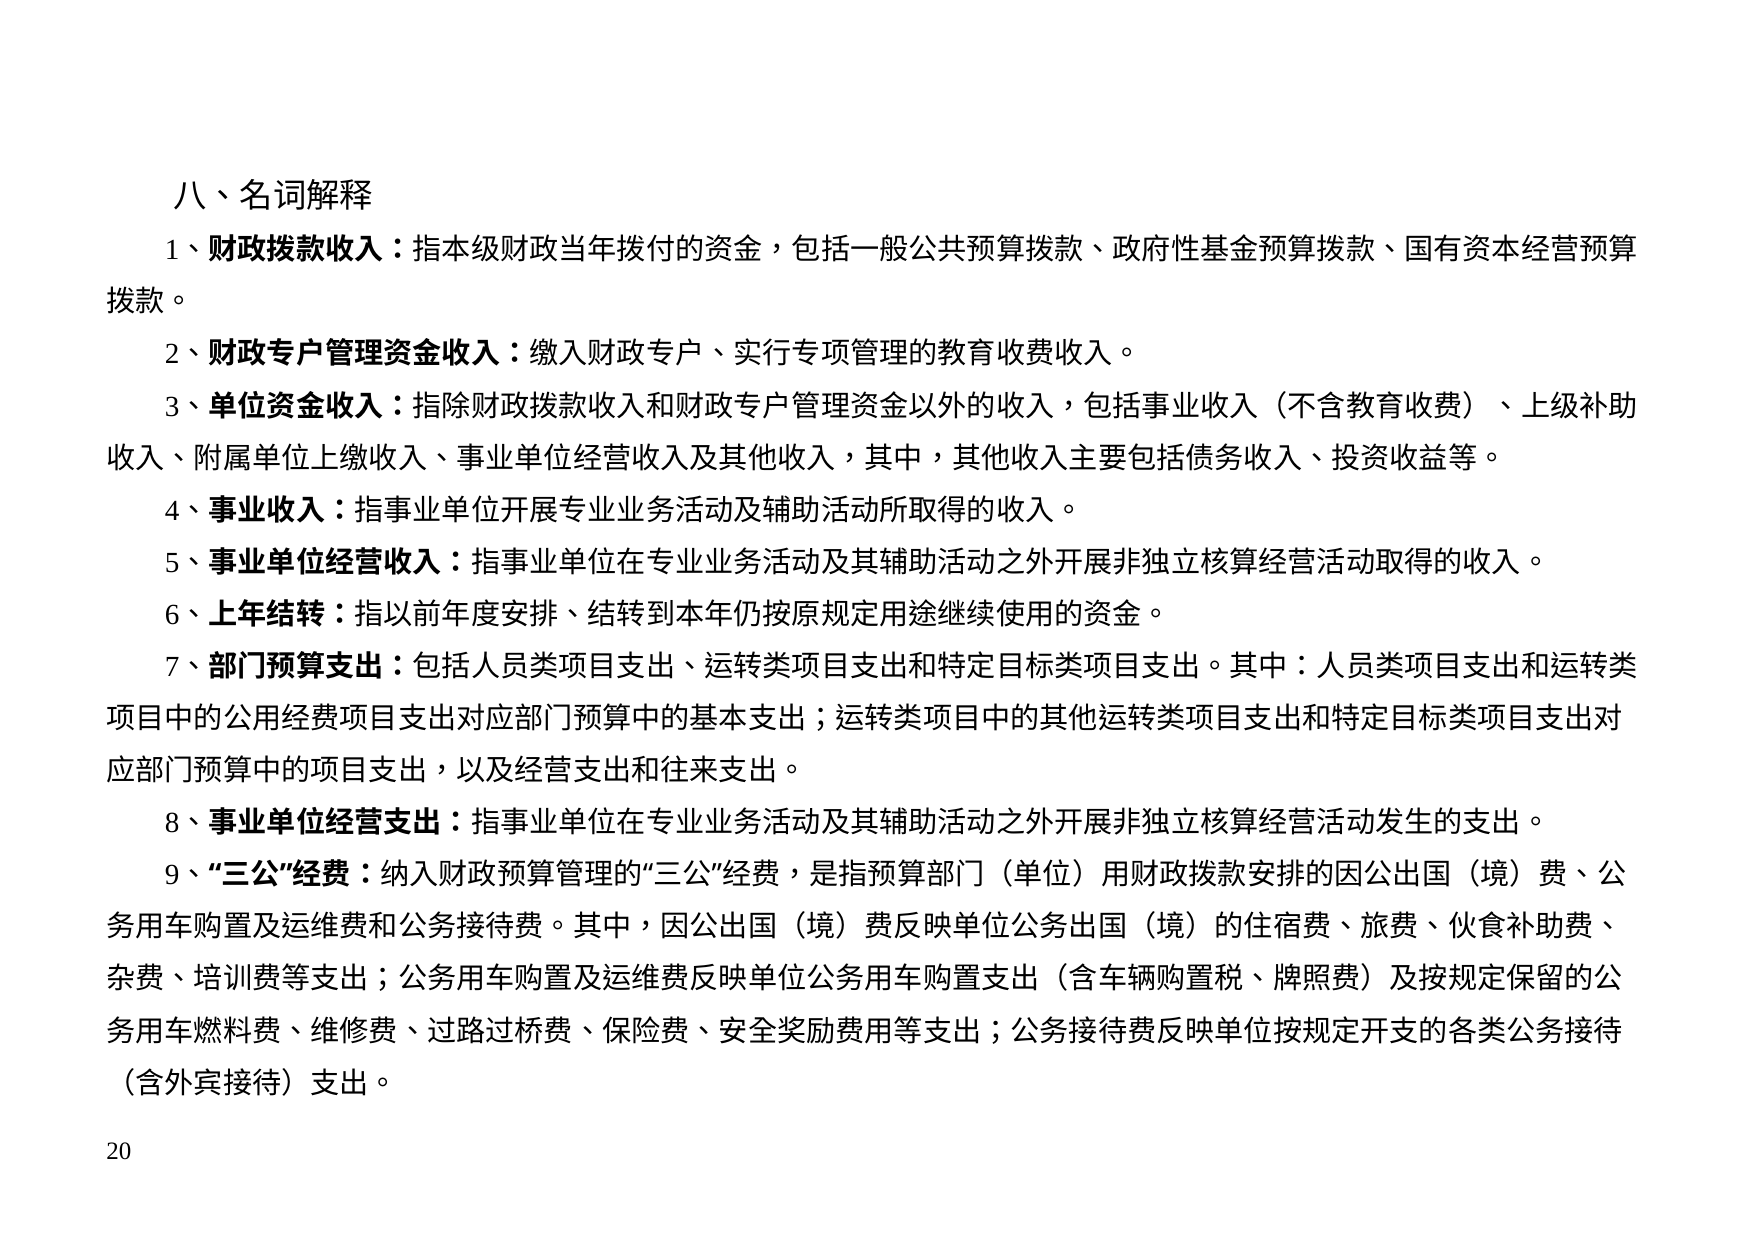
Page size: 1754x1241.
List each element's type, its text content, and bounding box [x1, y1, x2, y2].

text 1、财政拨款收入：指本级财政当年拨付的资金，包括一般公共预算拨款、政府性基金预算拨款、国有资本经营预算拨款。 [106, 218, 1648, 322]
text 3、单位资金收入：指除财政拨款收入和财政专户管理资金以外的收入，包括事业收入（不含教育收费）、上级补助收入、附属单位上缴收入、事业单位经营收入及其他收入，其中，其他收入主要包括债务收入、投资收益等。 [106, 374, 1648, 478]
text 6、上年结转：指以前年度安排、结转到本年仍按原规定用途继续使用的资金。 [106, 583, 1648, 635]
text 4、事业收入：指事业单位开展专业业务活动及辅助活动所取得的收入。 [106, 478, 1648, 531]
text 7、部门预算支出：包括人员类项目支出、运转类项目支出和特定目标类项目支出。其中：人员类项目支出和运转类项目中的公用经费项目支出对应部门预算中的基本支出；运转类项目中的其他运转类项目支出和特定目标类项目支出对应部门预算中的项目支出，以及经营支出和往来支出。 [106, 635, 1648, 791]
text 8、事业单位经营支出：指事业单位在专业业务活动及其辅助活动之外开展非独立核算经营活动发生的支出。 [106, 791, 1648, 843]
text 5、事业单位经营收入：指事业单位在专业业务活动及其辅助活动之外开展非独立核算经营活动取得的收入。 [106, 531, 1648, 583]
text 八、名词解释 [106, 172, 1648, 217]
text 9、“三公”经费：纳入财政预算管理的“三公”经费，是指预算部门（单位）用财政拨款安排的因公出国（境）费、公务用车购置及运维费和公务接待费。其中，因公出国（境）费反映单位公务出国（境）的住宿费、旅费、伙食补助费、杂费、培训费等支出；公务用车购置及运维费反映单位公务用车购置支出（含车辆购置税、牌照费）及按规定保留的公务用车燃料费、维修费、过路过桥费、保险费、安全奖励费用等支出；公务接待费反映单位按规定开支的各类公务接待（含外宾接待）支出。 [106, 843, 1648, 1103]
text 2、财政专户管理资金收入：缴入财政专户、实行专项管理的教育收费收入。 [106, 322, 1648, 374]
